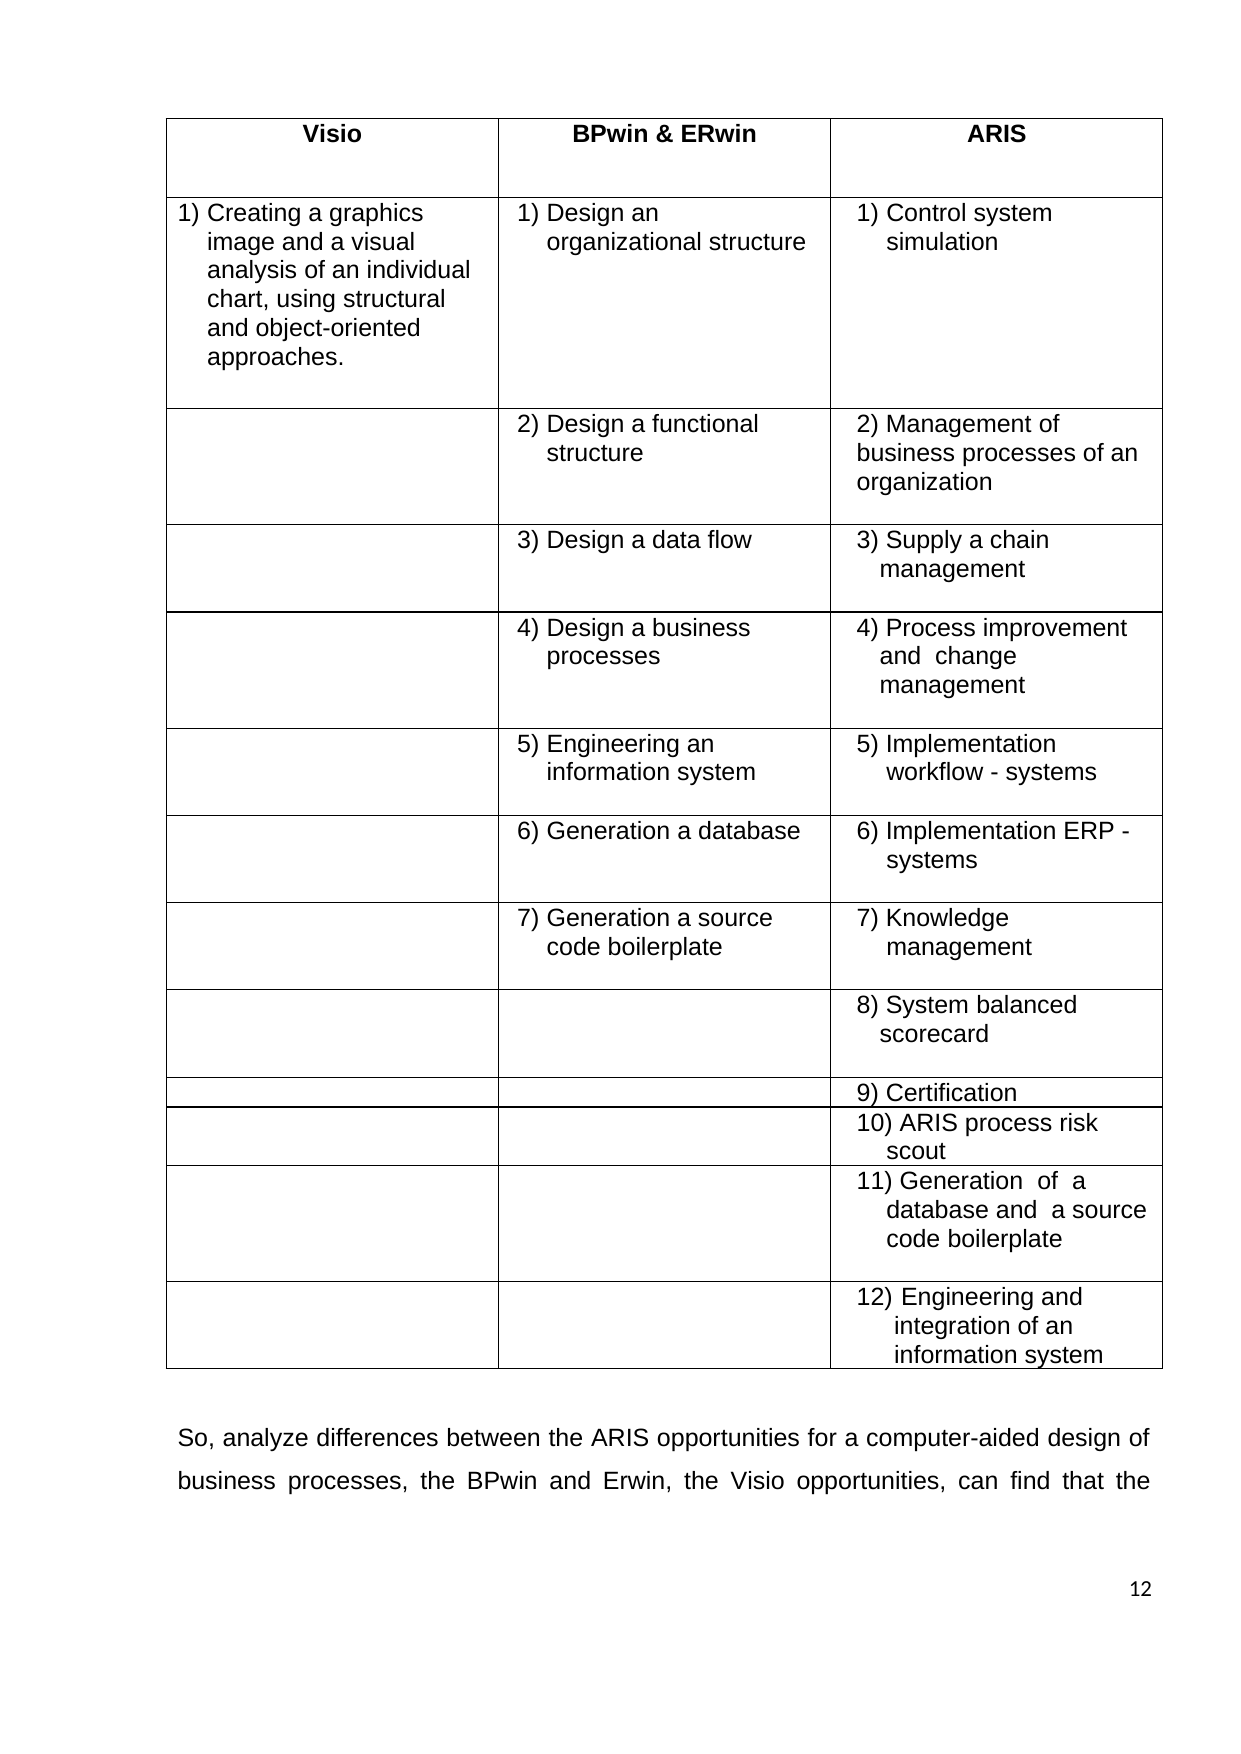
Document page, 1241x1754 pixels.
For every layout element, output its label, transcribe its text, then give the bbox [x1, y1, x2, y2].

table_cell [499, 1282, 830, 1368]
table_cell Control system simulation [831, 198, 1162, 408]
table_cell [167, 525, 498, 611]
table_cell 8) System balanced scorecard [831, 990, 1162, 1077]
table_cell [167, 409, 498, 524]
table_cell [499, 1108, 830, 1165]
table_cell 11) Generation of a database and a source code boilerplate [831, 1166, 1162, 1281]
table_cell [167, 990, 498, 1077]
table_cell [499, 1166, 830, 1281]
table_cell [167, 613, 498, 727]
table_cell [167, 1166, 498, 1281]
table_cell 3) Supply a chain management [831, 525, 1162, 611]
table_cell [167, 1282, 498, 1368]
table_cell 9) Certification [831, 1078, 1162, 1106]
table_cell Design a functional structure [499, 409, 830, 524]
table_cell [499, 1078, 830, 1106]
table_cell Generation a database [499, 816, 830, 902]
table_cell [167, 1078, 498, 1106]
table_cell [499, 990, 830, 1077]
table_cell Design a data flow [499, 525, 830, 611]
table_header ARIS [831, 119, 1162, 197]
table_cell 5) Implementation workflow - systems [831, 729, 1162, 815]
table_cell 7) Knowledge management [831, 903, 1162, 989]
table_cell [167, 903, 498, 989]
table_cell Engineering an information system [499, 729, 830, 815]
table_header Visio [167, 119, 498, 197]
table_cell [167, 816, 498, 902]
table_cell Generation a source code boilerplate [499, 903, 830, 989]
table_cell [167, 1108, 498, 1165]
table_cell Creating a graphics image and a visual analysis of an individual chart, using structural and object-oriented approaches. [167, 198, 498, 408]
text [177, 1423, 1152, 1495]
table_cell 4) Process improvement and change management [831, 613, 1162, 727]
table_cell Design a business processes [499, 613, 830, 727]
table_header BPwin & ERwin [499, 119, 830, 197]
table_cell [167, 729, 498, 815]
table_cell 10) ARIS process risk scout [831, 1108, 1162, 1165]
table_cell Engineering and integration of an information system [831, 1282, 1162, 1368]
table_cell Design an organizational structure [499, 198, 830, 408]
table_cell 2) Management of business processes of an organization [831, 409, 1162, 524]
table_cell 6) Implementation ERP - systems [831, 816, 1162, 902]
